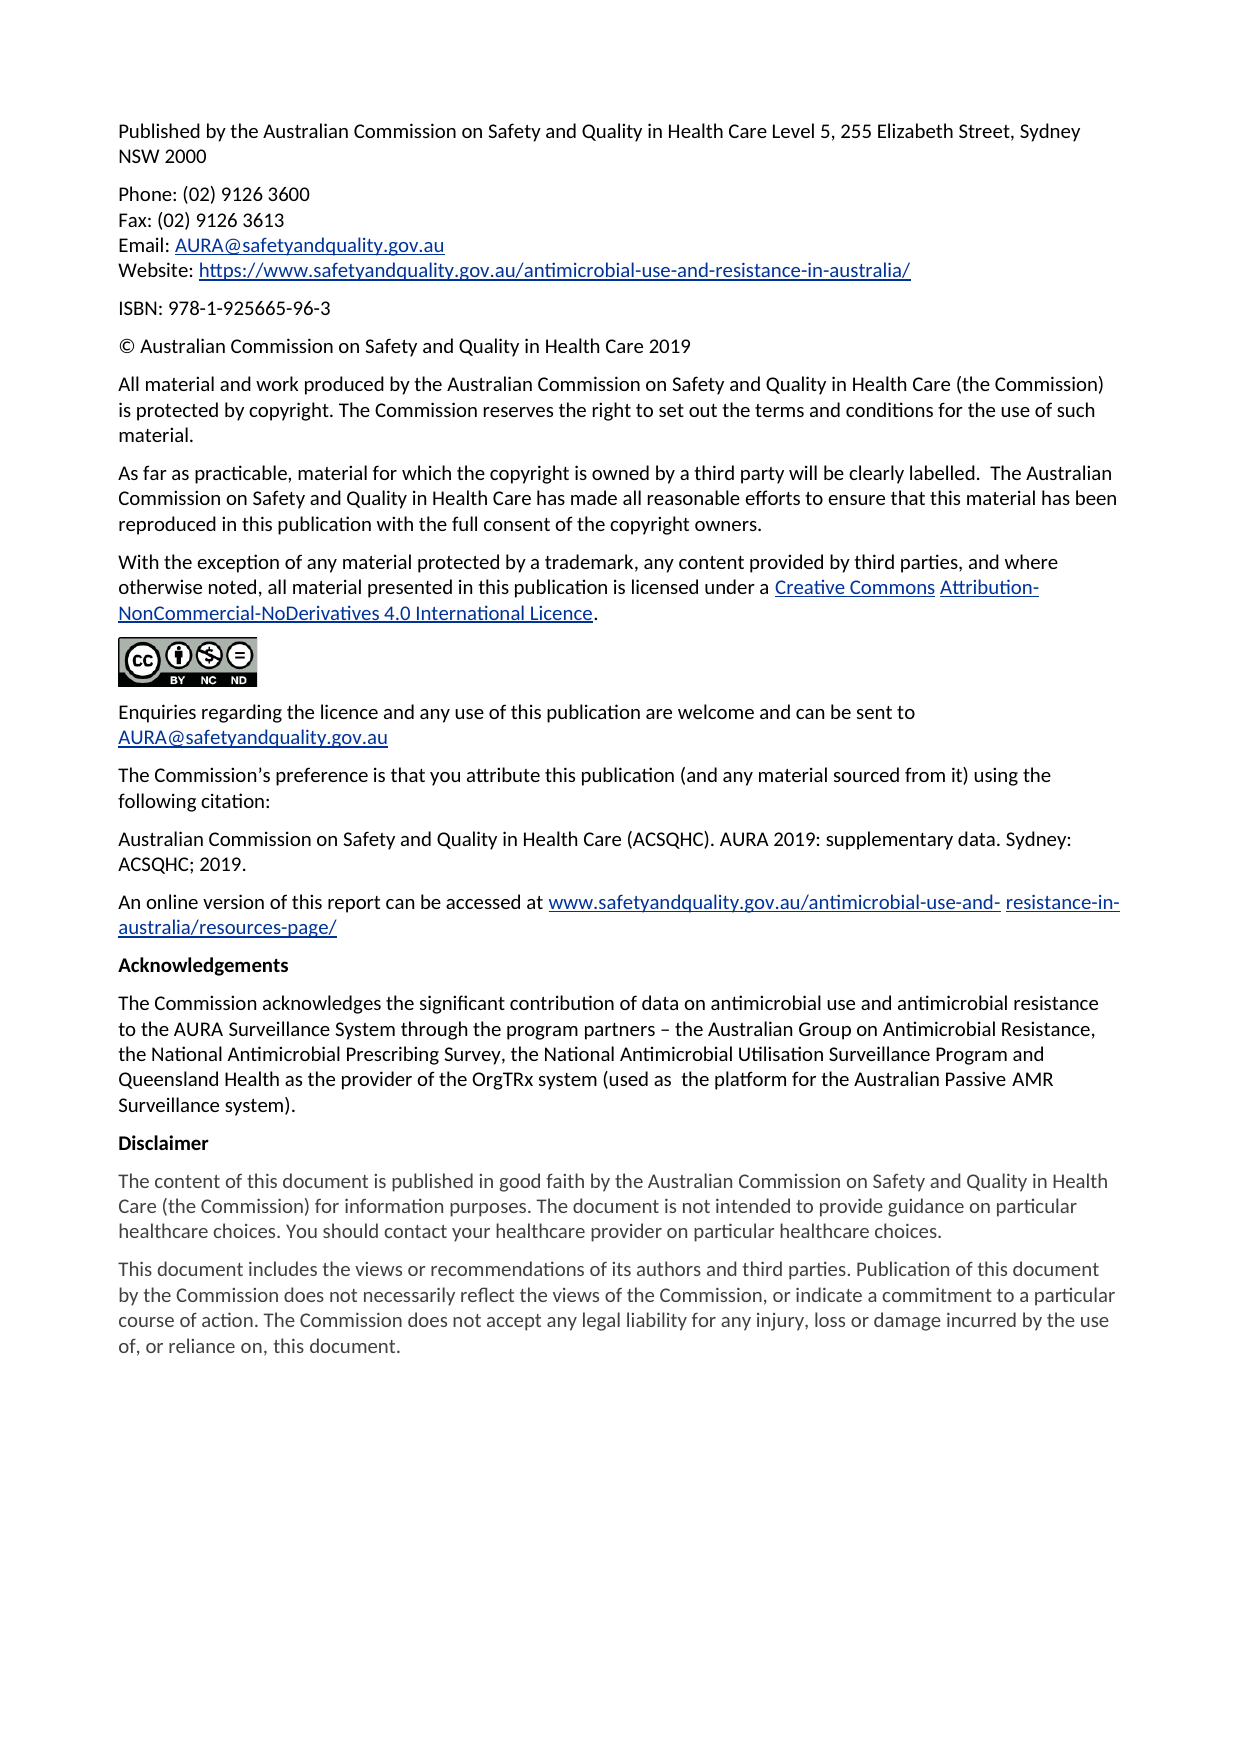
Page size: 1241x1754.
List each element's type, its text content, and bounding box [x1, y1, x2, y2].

picture [118, 637, 258, 687]
text Phone: (02) 9126 3600 Fax: (02) 9126 3613 Email: AURA@safetyandquality.gov.au Website: https://www.safetyandquality.gov.au/antimicrobial-use-and-resistance-in-australia/ [118, 181, 1122, 283]
text As far as practicable, material for which the copyright is owned by a third party will be clearly labelled. The Australian Commission on Safety and Quality in Health Care has made all reasonable efforts to ensure that this material has been reproduced in this publication with the full consent of the copyright owners. [118, 460, 1122, 536]
text Published by the Australian Commission on Safety and Quality in Health Care Level 5, 255 Elizabeth Street, Sydney NSW 2000 [118, 118, 1122, 169]
text Enquiries regarding the licence and any use of this publication are welcome and can be sent to AURA@safetyandquality.gov.au [118, 699, 1122, 750]
text ISBN: 978-1-925665-96-3 [118, 296, 1122, 321]
text The Commission’s preference is that you attribute this publication (and any material sourced from it) using the following citation: [118, 762, 1122, 813]
text The Commission acknowledges the significant contribution of data on antimicrobial use and antimicrobial resistance to the AURA Surveillance System through the program partners – the Australian Group on Antimicrobial Resistance, the National Antimicrobial Prescribing Survey, the National Antimicrobial Utilisation Surveillance Program and Queensland Health as the provider of the OrgTRx system (used as the platform for the Australian Passive AMR Surveillance system). [118, 990, 1122, 1117]
text Disclaimer [118, 1130, 1122, 1155]
text The content of this document is published in good faith by the Australian Commission on Safety and Quality in Health Care (the Commission) for information purposes. The document is not intended to provide guidance on particular healthcare choices. You should contact your healthcare provider on particular healthcare choices. [118, 1168, 1122, 1244]
text An online version of this report can be accessed at www.safetyandquality.gov.au/antimicrobial-use-and- resistance-in-australia/resources-page/ [118, 889, 1122, 940]
text Australian Commission on Safety and Quality in Health Care (ACSQHC). AURA 2019: supplementary data. Sydney: ACSQHC; 2019. [118, 826, 1122, 877]
text This document includes the views or recommendations of its authors and third parties. Publication of this document by the Commission does not necessarily reflect the views of the Commission, or indicate a commitment to a particular course of action. The Commission does not accept any legal liability for any injury, loss or damage incurred by the use of, or reliance on, this document. [118, 1257, 1122, 1358]
text Acknowledgements [118, 952, 1122, 978]
text All material and work produced by the Australian Commission on Safety and Quality in Health Care (the Commission) is protected by copyright. The Commission reserves the right to set out the terms and conditions for the use of such material. [118, 371, 1122, 448]
text © Australian Commission on Safety and Quality in Health Care 2019 [118, 333, 1122, 359]
text With the exception of any material protected by a trademark, any content provided by third parties, and where otherwise noted, all material presented in this publication is licensed under a Creative Commons Attribution-NonCommercial-NoDerivatives 4.0 International Licence. [118, 549, 1122, 625]
